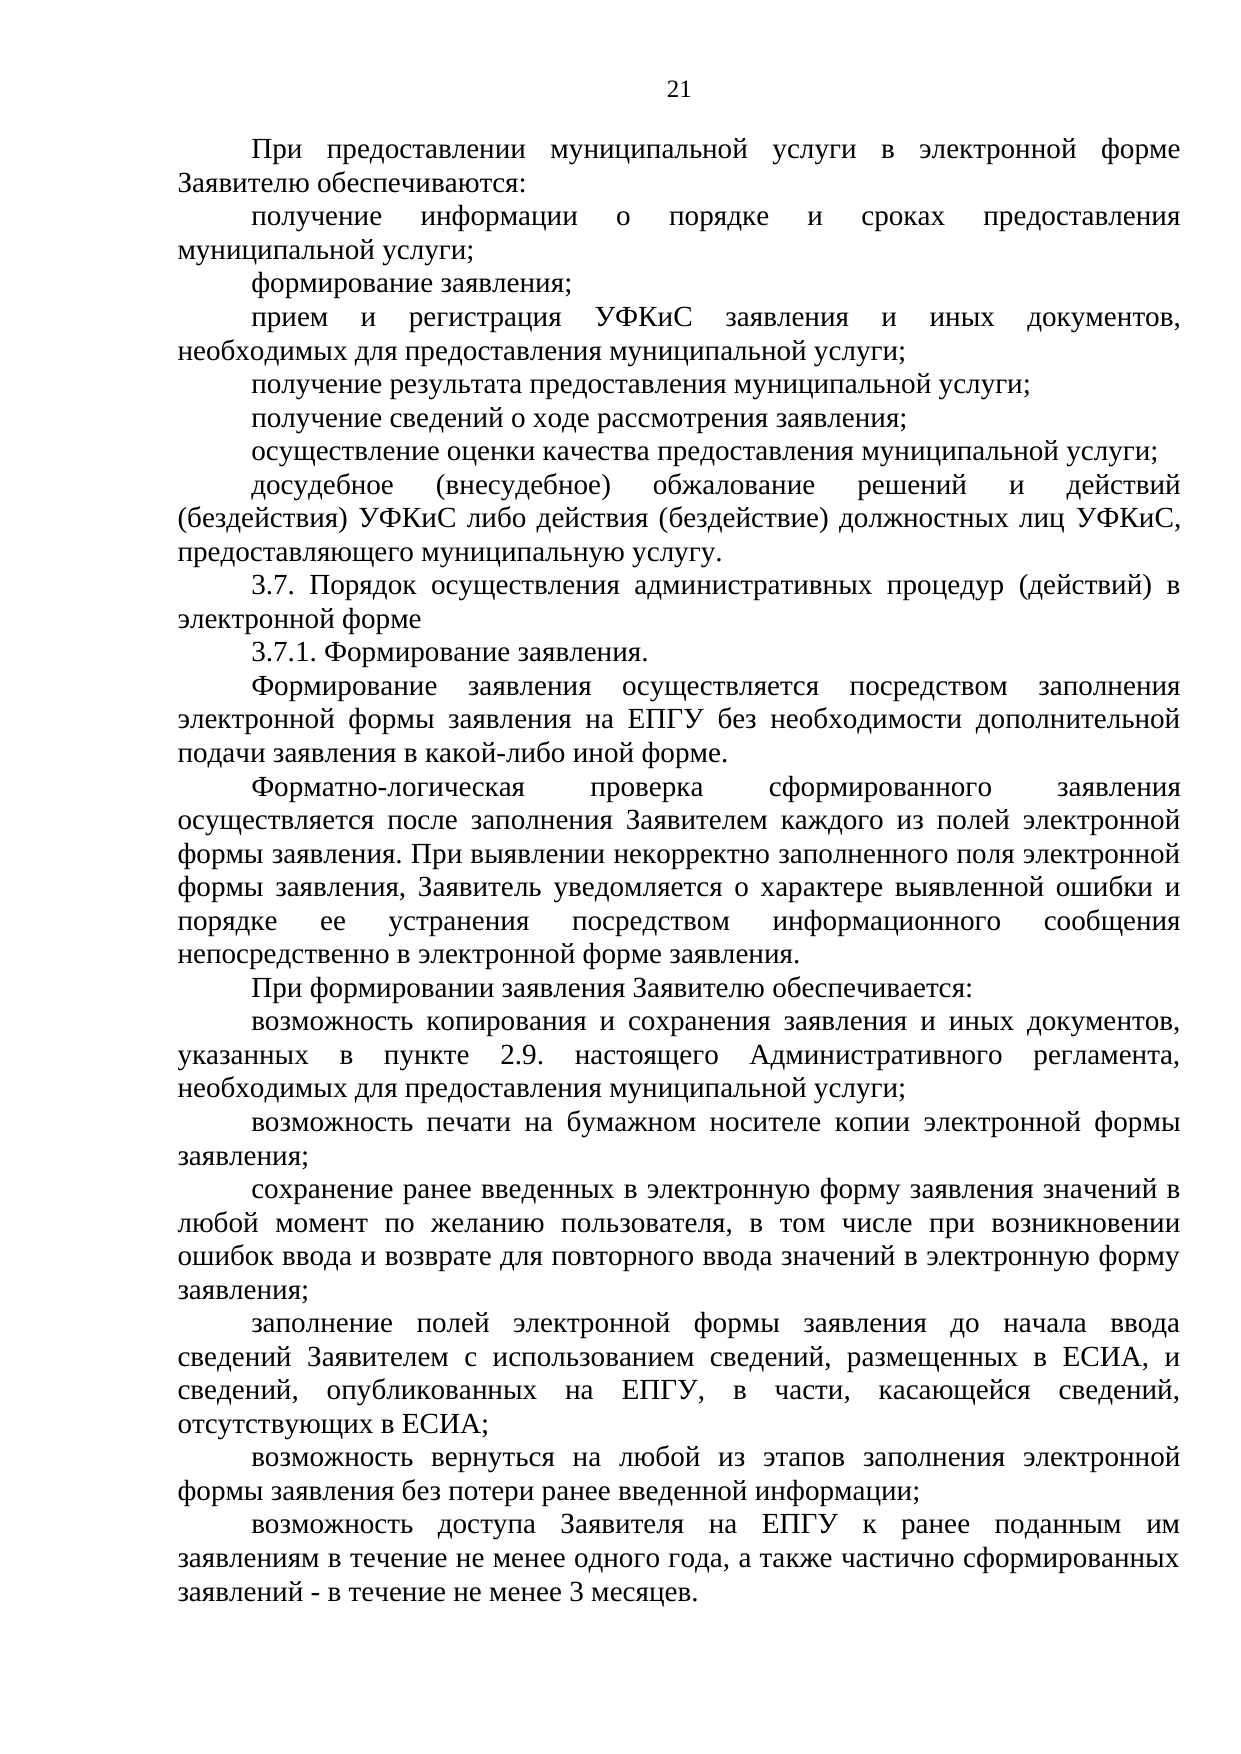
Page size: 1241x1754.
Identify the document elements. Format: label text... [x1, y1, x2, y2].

text Форматно-логическая проверка сформированного заявления осуществляется после заполнения Заявителем каждого из полей электронной формы заявления. При выявлении некорректно заполненного поля электронной формы заявления, Заявитель уведомляется о характере выявленной ошибки и порядке ее устранения посредством информационного сообщения непосредственно в электронной форме заявления. [177, 769, 1181, 970]
text Формирование заявления осуществляется посредством заполнения электронной формы заявления на ЕПГУ без необходимости дополнительной подачи заявления в какой-либо иной форме. [177, 668, 1181, 769]
text заполнение полей электронной формы заявления до начала ввода сведений Заявителем с использованием сведений, размещенных в ЕСИА, и сведений, опубликованных на ЕПГУ, в части, касающейся сведений, отсутствующих в ЕСИА; [177, 1305, 1181, 1439]
text 3.7.1. Формирование заявления. [177, 634, 1181, 668]
text возможность доступа Заявителя на ЕПГУ к ранее поданным им заявлениям в течение не менее одного года, а также частично сформированных заявлений - в течение не менее 3 месяцев. [177, 1507, 1181, 1607]
text возможность копирования и сохранения заявления и иных документов, указанных в пункте 2.9. настоящего Административного регламента, необходимых для предоставления муниципальной услуги; [177, 1003, 1181, 1104]
text получение результата предоставления муниципальной услуги; [177, 366, 1181, 400]
text возможность печати на бумажном носителе копии электронной формы заявления; [177, 1104, 1181, 1171]
text При формировании заявления Заявителю обеспечивается: [177, 970, 1181, 1003]
text формирование заявления; [177, 266, 1181, 299]
text возможность вернуться на любой из этапов заполнения электронной формы заявления без потери ранее введенной информации; [177, 1439, 1181, 1507]
text 3.7. Порядок осуществления административных процедур (действий) в электронной форме [177, 567, 1181, 634]
text осуществление оценки качества предоставления муниципальной услуги; [177, 433, 1181, 467]
text сохранение ранее введенных в электронную форму заявления значений в любой момент по желанию пользователя, в том числе при возникновении ошибок ввода и возврате для повторного ввода значений в электронную форму заявления; [177, 1171, 1181, 1305]
text досудебное (внесудебное) обжалование решений и действий (бездействия) УФКиС либо действия (бездействие) должностных лиц УФКиС, предоставляющего муниципальную услугу. [177, 467, 1181, 567]
text При предоставлении муниципальной услуги в электронной форме Заявителю обеспечиваются: [177, 131, 1181, 198]
text прием и регистрация УФКиС заявления и иных документов, необходимых для предоставления муниципальной услуги; [177, 299, 1181, 366]
text получение сведений о ходе рассмотрения заявления; [177, 400, 1181, 433]
text получение информации о порядке и сроках предоставления муниципальной услуги; [177, 198, 1181, 266]
